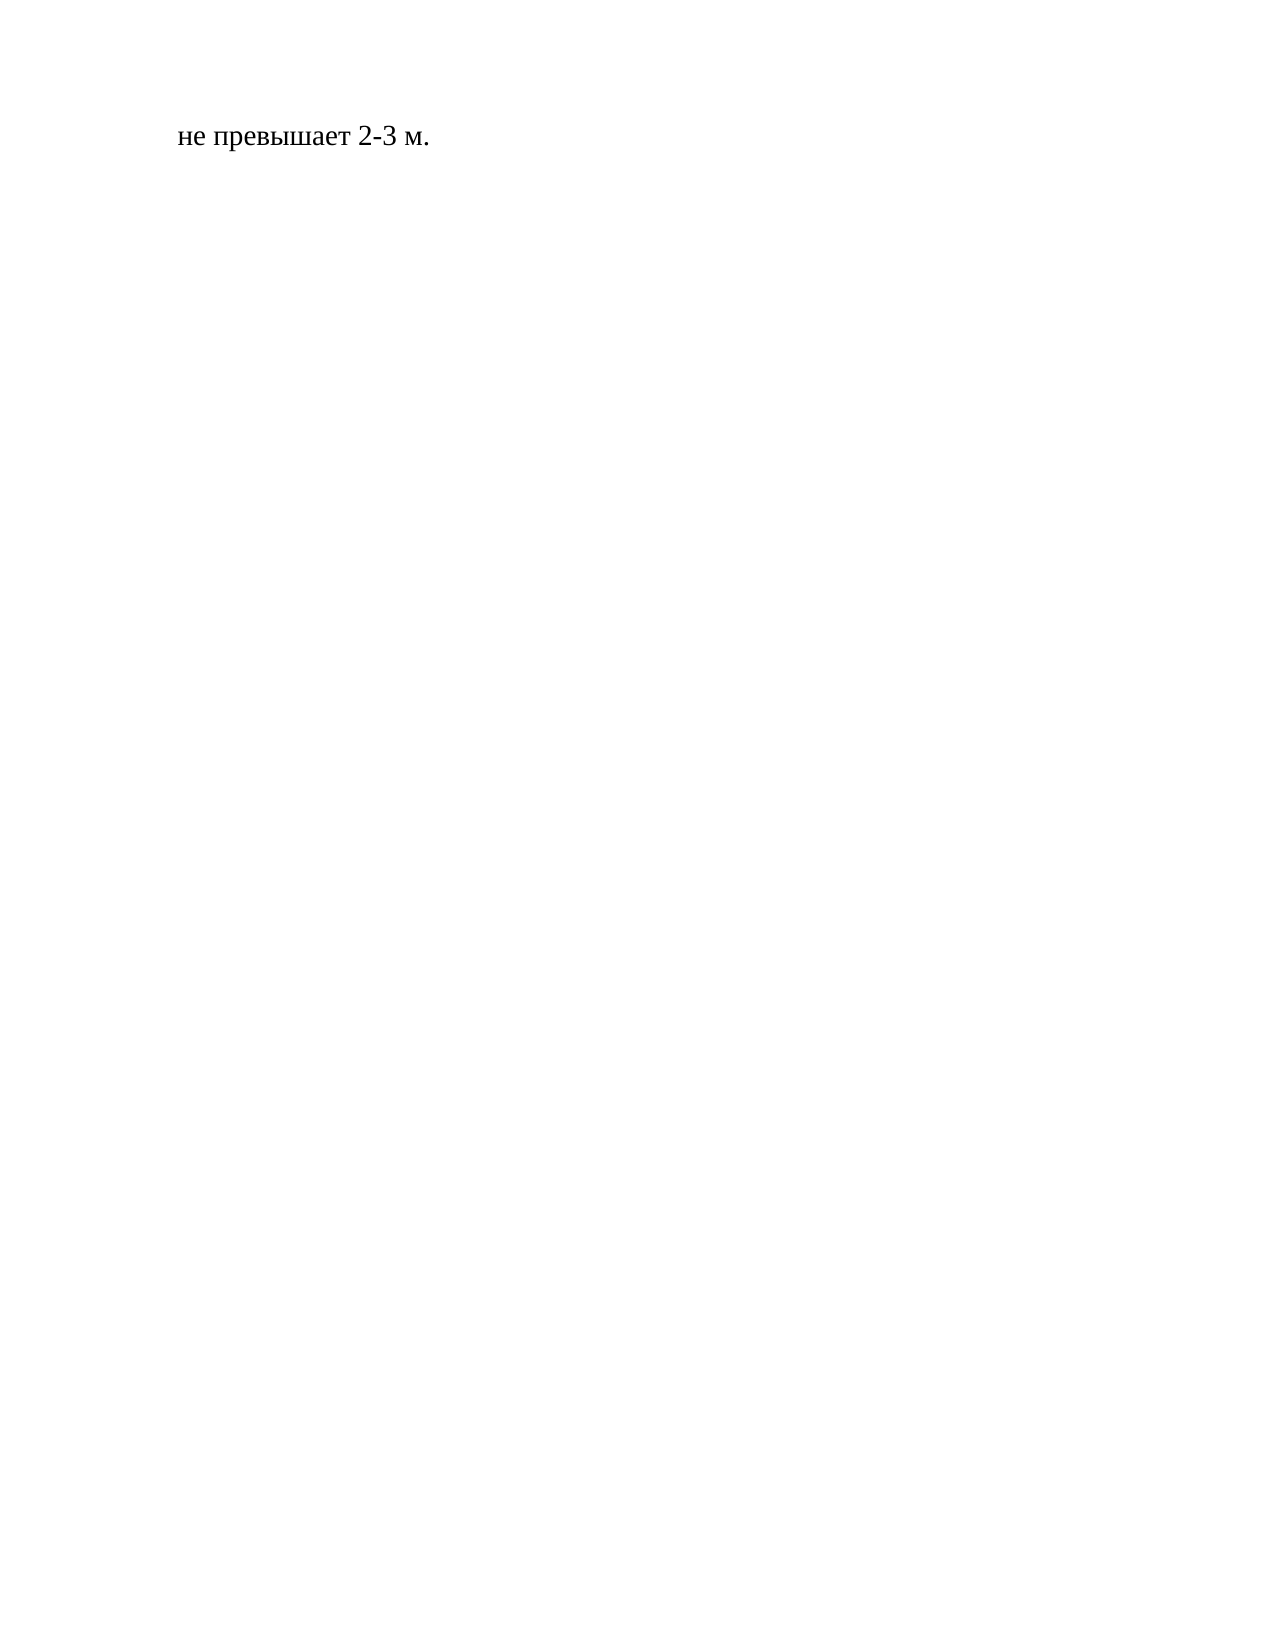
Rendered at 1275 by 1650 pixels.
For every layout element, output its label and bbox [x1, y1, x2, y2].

text [177, 118, 1186, 152]
